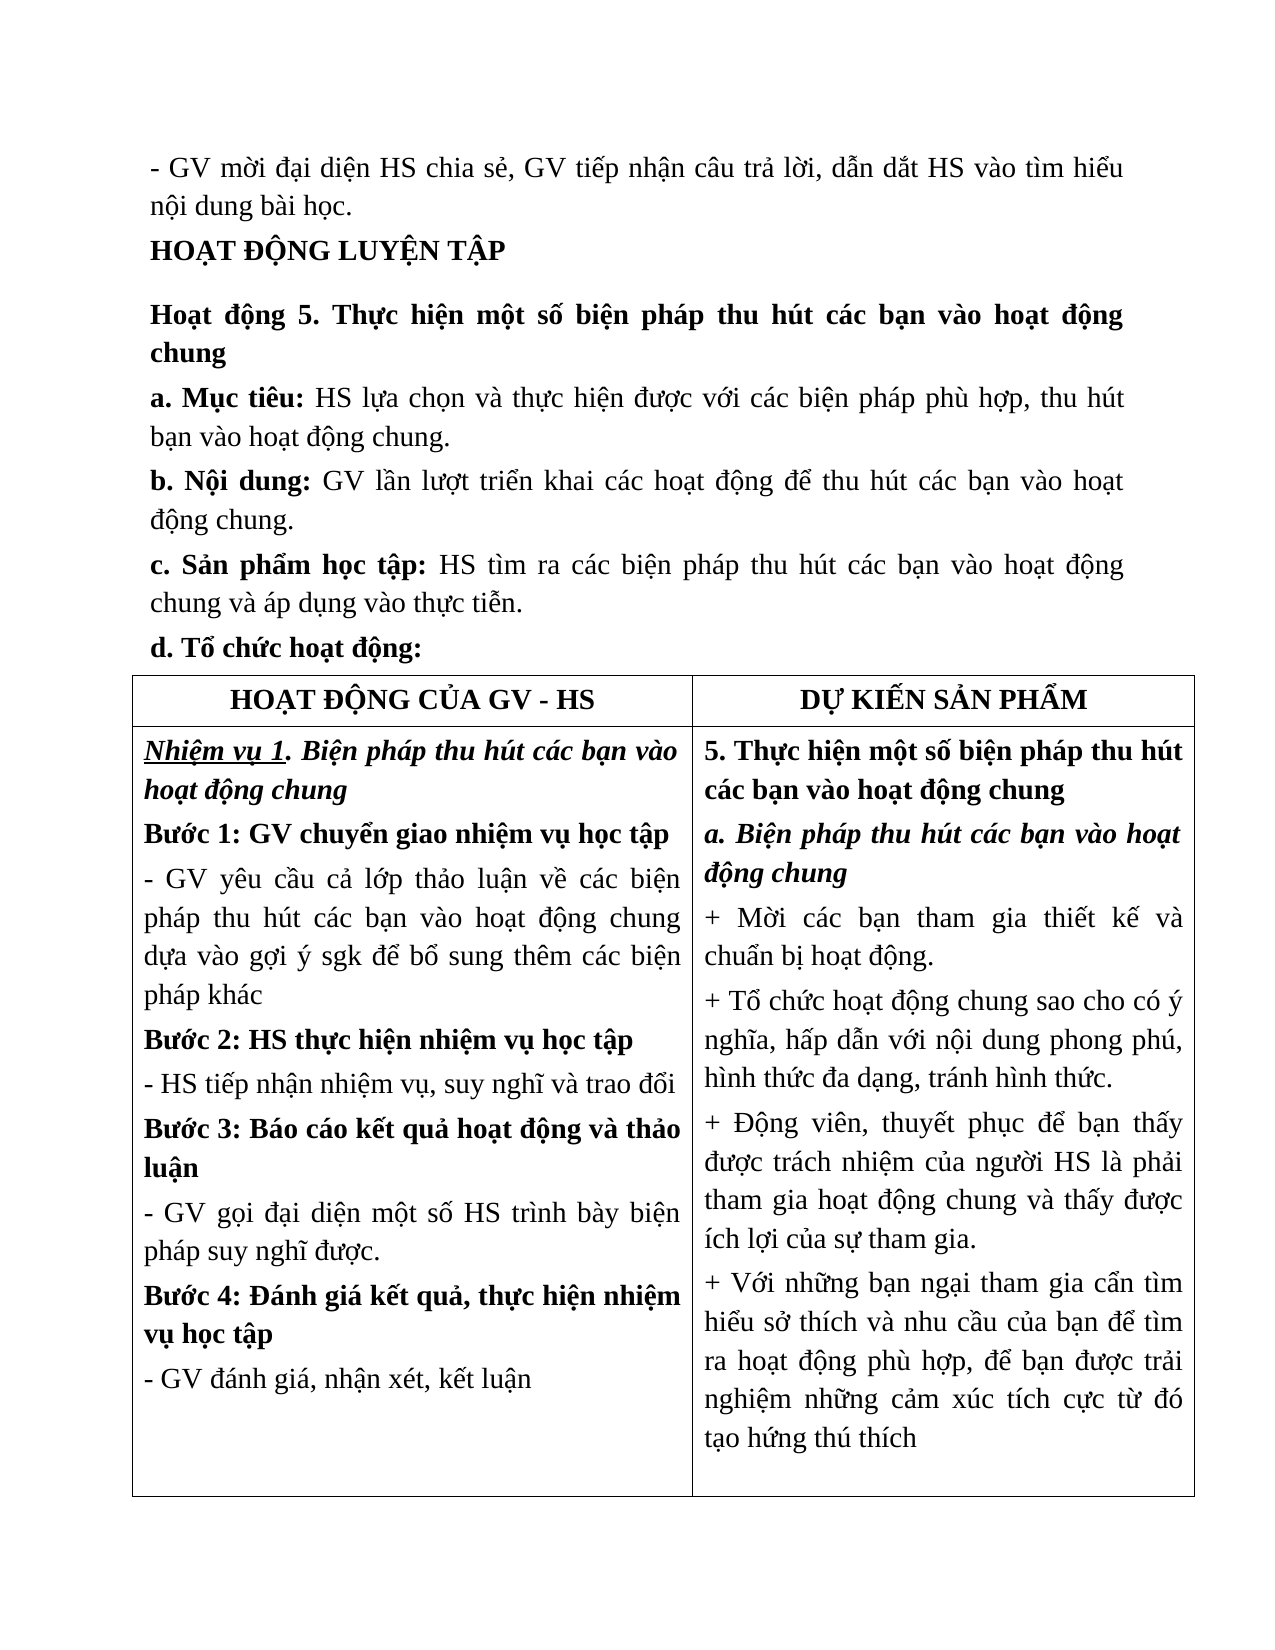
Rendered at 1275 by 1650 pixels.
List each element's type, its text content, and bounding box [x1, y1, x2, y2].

text - GV mời đại diện HS chia sẻ, GV tiếp nhận câu trả lời, dẫn dắt HS vào tìm hiểu nội dung bài học. [150, 150, 1125, 222]
text HOẠT ĐỘNG LUYỆN TẬP [150, 233, 1125, 267]
table_header DỰ KIẾN SẢN PHẨM [693, 676, 1194, 726]
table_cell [133, 727, 692, 1496]
text a. Mục tiêu: HS lựa chọn và thực hiện được với các biện pháp phù hợp, thu hút bạn vào hoạt động chung. [150, 380, 1125, 452]
text d. Tổ chức hoạt động: [150, 630, 1125, 664]
text b. Nội dung: GV lần lượt triển khai các hoạt động để thu hút các bạn vào hoạt động chung. [150, 463, 1125, 536]
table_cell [693, 727, 1194, 1496]
text c. Sản phẩm học tập: HS tìm ra các biện pháp thu hút các bạn vào hoạt động chung và áp dụng vào thực tiễn. [150, 547, 1125, 619]
text Hoạt động 5. Thực hiện một số biện pháp thu hút các bạn vào hoạt động chung [150, 297, 1125, 369]
table_header HOẠT ĐỘNG CỦA GV - HS [133, 676, 692, 726]
